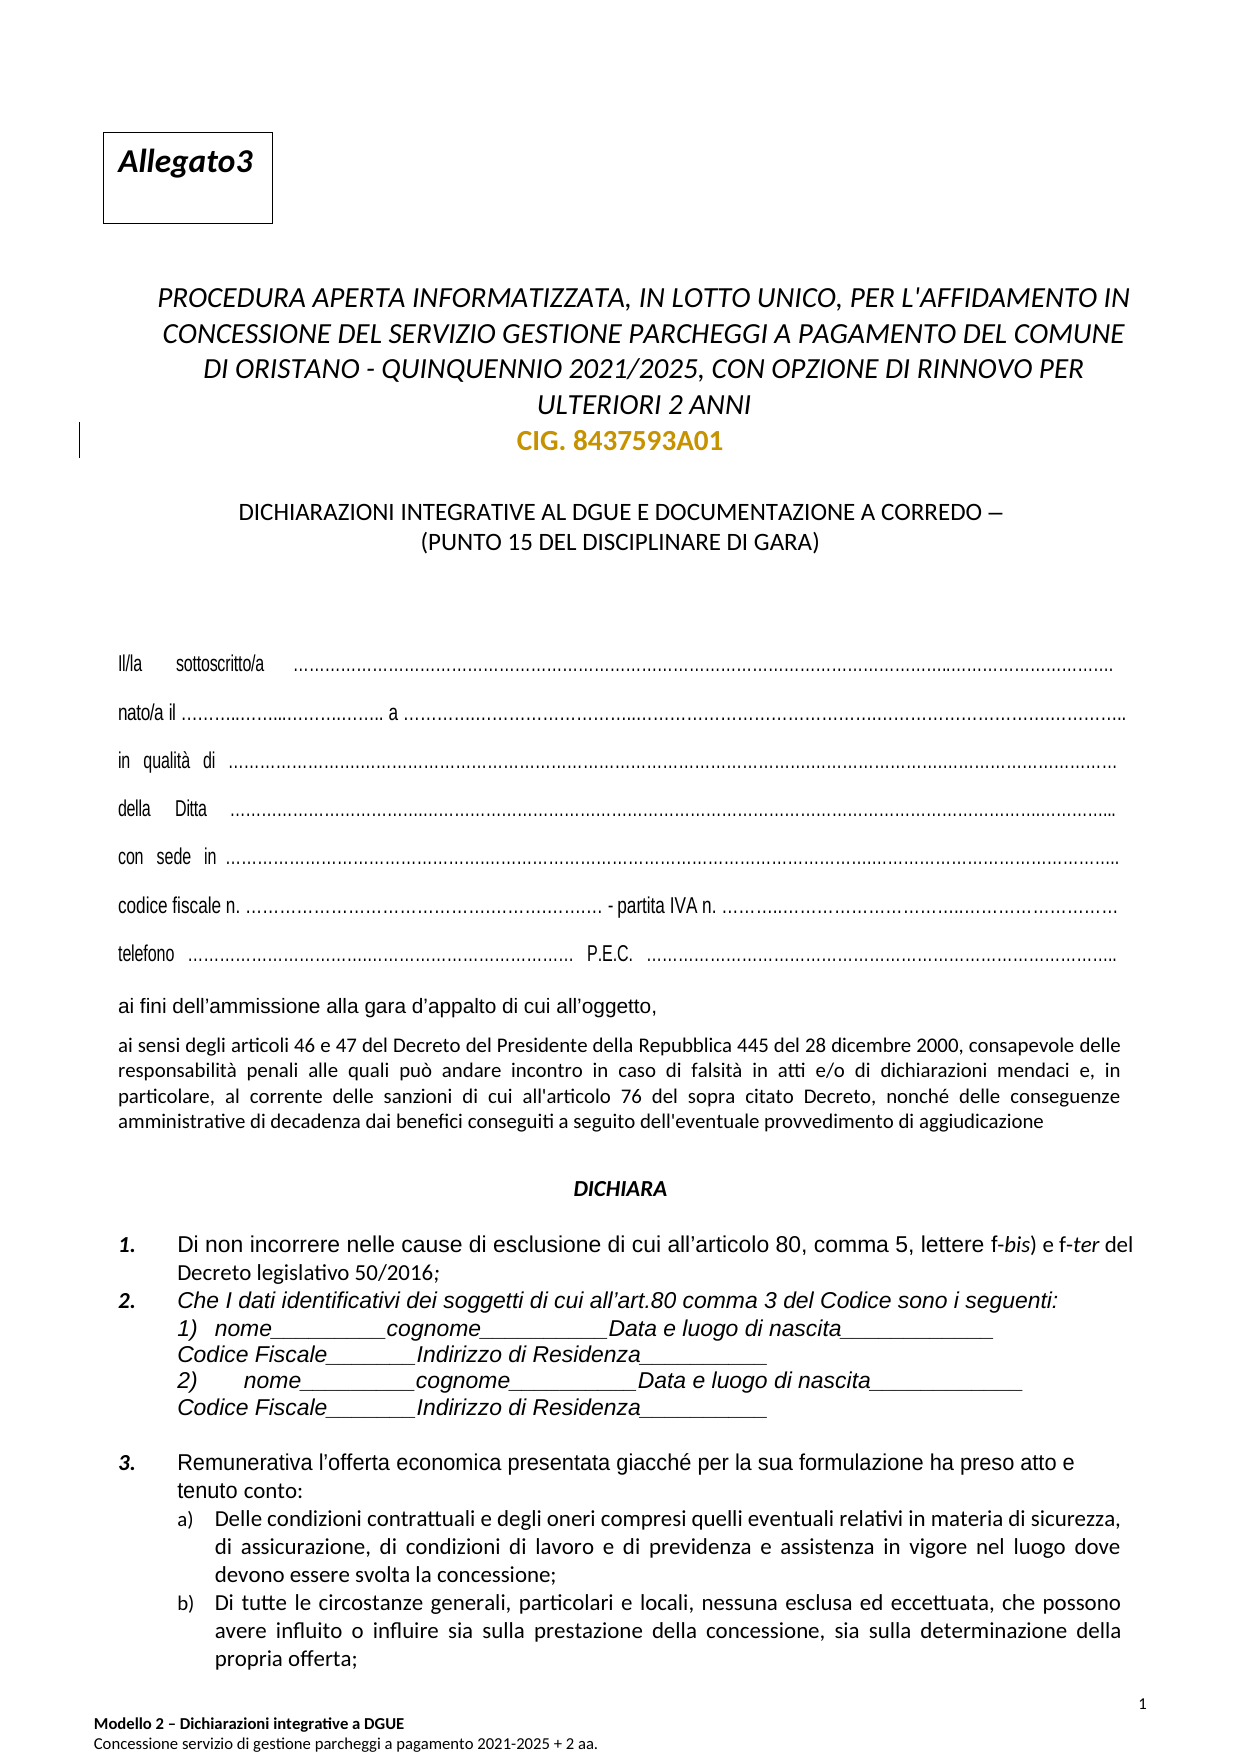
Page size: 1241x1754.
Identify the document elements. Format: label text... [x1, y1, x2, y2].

subtitle DICHIARA [236, 1174, 1004, 1202]
text con sede in ………………………………………….……………………………………………………………….……………………………………….. [118, 843, 1146, 869]
text ai fini dell’ammissione alla gara d’appalto di cui all’oggetto, [118, 994, 1146, 1018]
list Che I dati identificativi dei soggetti di cui all’art.80 comma 3 del Codice sono i seguenti: [118, 1286, 1146, 1314]
text codice fiscale n. …………………………………….……….…….… - partita IVA n. ………..…………………………..……………………… [118, 891, 1146, 919]
list 2) nome_________cognome__________Data e luogo di nascita____________ [118, 1367, 1146, 1394]
text in qualità di …………………….………………………………………………………………………….…………………….…………………………… [118, 747, 1146, 773]
list nome_________cognome__________Data e luogo di nascita____________ [177, 1314, 1146, 1341]
text della Ditta ……………………………….……………………………………………………………………………………………………….…………... [118, 795, 1146, 822]
list Codice Fiscale_______Indirizzo di Residenza__________ [177, 1341, 1146, 1367]
text PROCEDURA APERTA INFORMATIZZATA, IN LOTTO UNICO, PER L'AFFIDAMENTO IN CONCESSIONE DEL SERVIZIO GESTIONE PARCHEGGI A PAGAMENTO DEL COMUNE DI ORISTANO - QUINQUENNIO 2021/2025, CON OPZIONE DI RINNOVO PER ULTERIORI 2 ANNI [154, 279, 1133, 422]
list Di non incorrere nelle cause di esclusione di cui all’articolo 80, comma 5, lettere f-bis) e f-ter del Decreto legislativo 50/2016; [118, 1230, 1146, 1286]
text telefono …………………………….………………………………… P.E.C. …………………………………………………………………………….. [118, 940, 1146, 966]
text nato/a il ………..……...……….…….. a ………….………………………..…………………………………….………………………….………….. [118, 699, 1146, 725]
text CIG. 8437593A01 [94, 422, 1146, 458]
text ai sensi degli articoli 46 e 47 del Decreto del Presidente della Repubblica 445 del 28 dicembre 2000, consapevole delle responsabilità penali alle quali può andare incontro in caso di falsità in atti e/o di dichiarazioni mendaci e, in particolare, al corrente delle sanzioni di cui all'articolo 76 del sopra citato Decreto, nonché delle conseguenze amministrative di decadenza dai benefici conseguiti a seguito dell'eventuale provvedimento di aggiudicazione [118, 1032, 1122, 1134]
list Delle condizioni contrattuali e degli oneri compresi quelli eventuali relativi in materia di sicurezza, di assicurazione, di condizioni di lavoro e di previdenza e assistenza in vigore nel luogo dove devono essere svolta la concessione; [177, 1504, 1122, 1588]
text DICHIARAZIONI INTEGRATIVE AL DGUE E DOCUMENTAZIONE A CORREDO – (PUNTO 15 DEL DISCIPLINARE DI GARA) [236, 496, 1004, 557]
list Remunerativa l’offerta economica presentata giacché per la sua formulazione ha preso atto e tenuto conto: [118, 1448, 1122, 1504]
list Codice Fiscale_______Indirizzo di Residenza__________ [177, 1394, 1146, 1420]
text Il/la sottoscritto/a ……………………………………………………………………………………………………………..…………………………. [118, 650, 1146, 677]
list Di tutte le circostanze generali, particolari e locali, nessuna esclusa ed eccettuata, che possono avere influito o influire sia sulla prestazione della concessione, sia sulla determinazione della propria offerta; [177, 1588, 1122, 1673]
